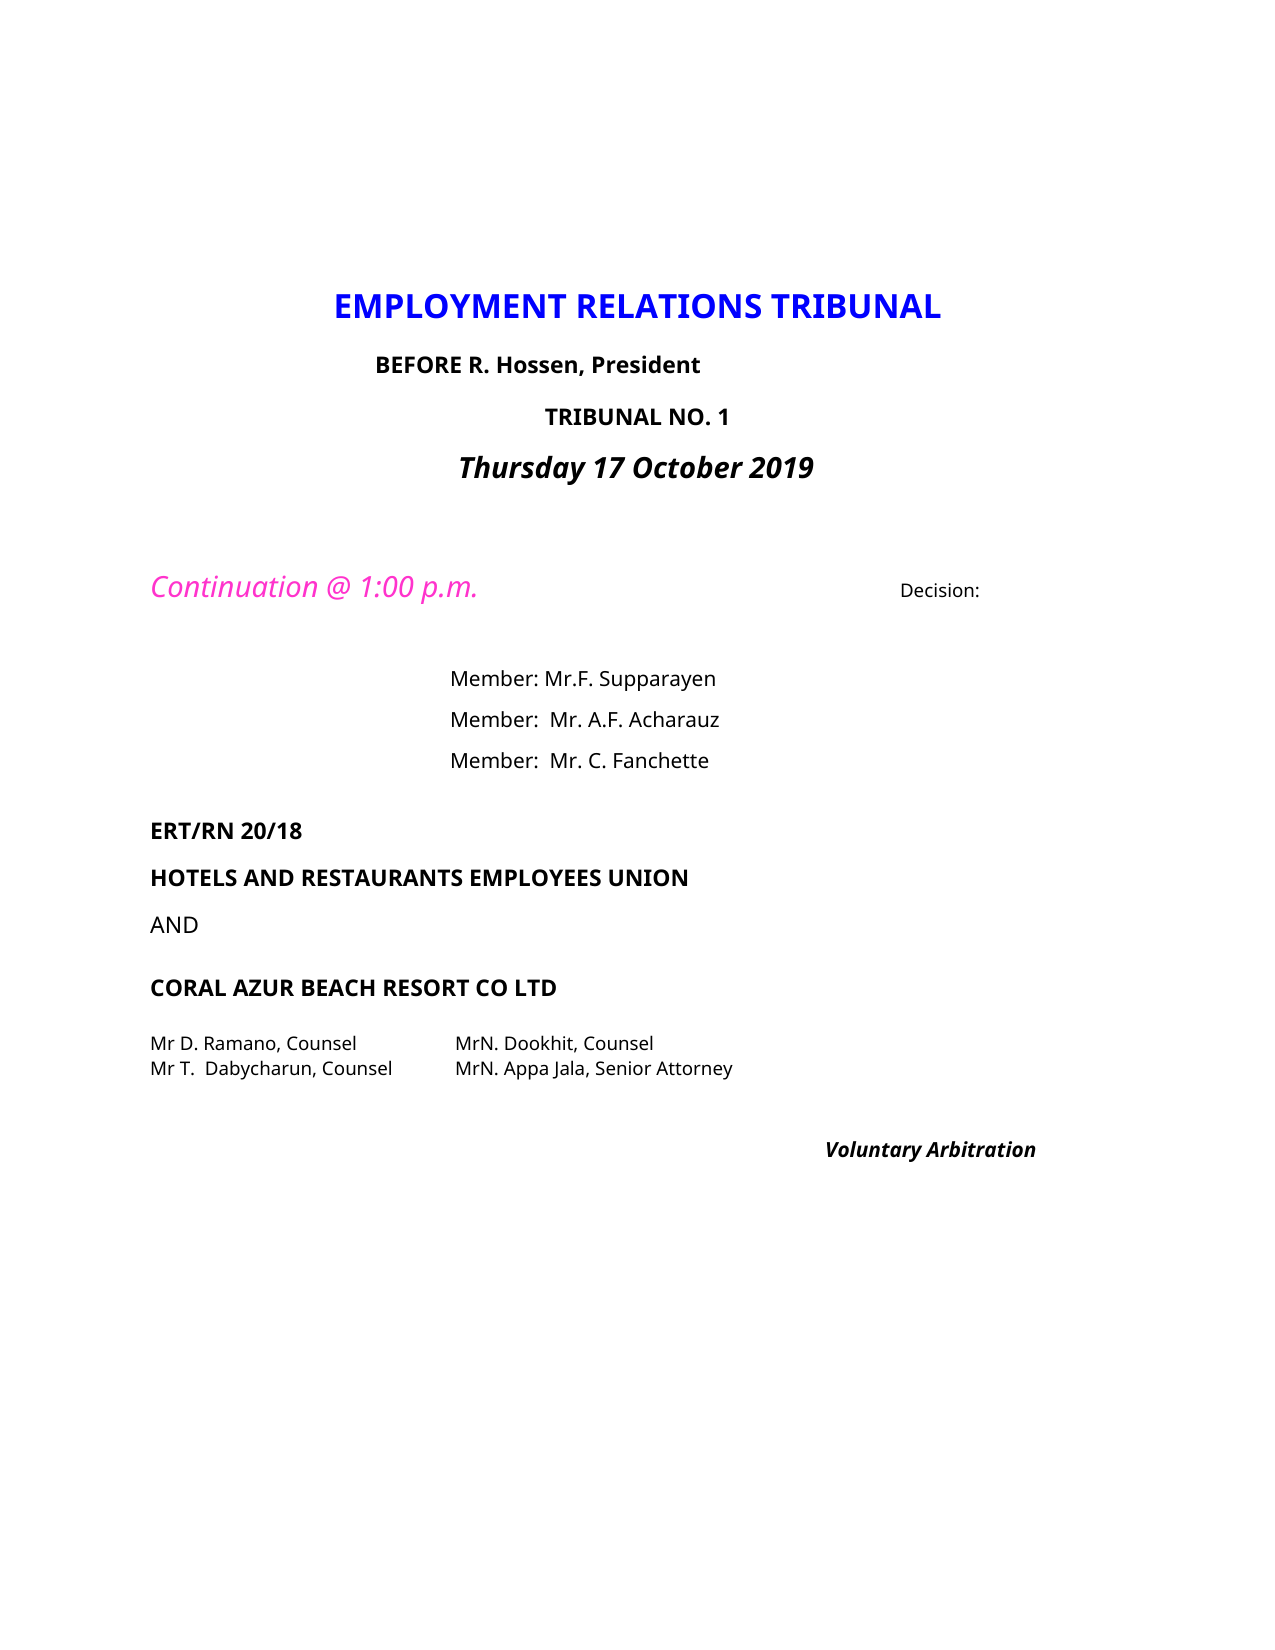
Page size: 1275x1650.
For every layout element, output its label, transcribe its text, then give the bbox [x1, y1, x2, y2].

text EMPLOYMENT RELATIONS TRIBUNAL [150, 282, 1125, 328]
text ERT/RN 20/18 [150, 815, 1125, 846]
text HOTELS AND RESTAURANTS EMPLOYEES UNION [150, 862, 1125, 893]
text TRIBUNAL NO. 1 [150, 401, 1125, 432]
text BEFORE R. Hossen, President [300, 349, 1125, 380]
text Mr D. Ramano, Counsel MrN. Dookhit, Counsel [150, 1030, 1125, 1056]
text CORAL AZUR BEACH RESORT CO LTD [150, 971, 1125, 1003]
text Member: Mr.F. Supparayen [375, 664, 1125, 693]
text Mr T. Dabycharun, Counsel MrN. Appa Jala, Senior Attorney [150, 1056, 1125, 1081]
text Voluntary Arbitration [225, 1135, 1125, 1163]
text AND [150, 909, 1125, 940]
text Thursday 17 October 2019 [150, 448, 1125, 487]
text Member: Mr. C. Fanchette [375, 746, 1125, 775]
text Continuation @ 1:00 p.m. Decision: [150, 567, 1125, 606]
text Member: Mr. A.F. Acharauz [375, 705, 1125, 734]
